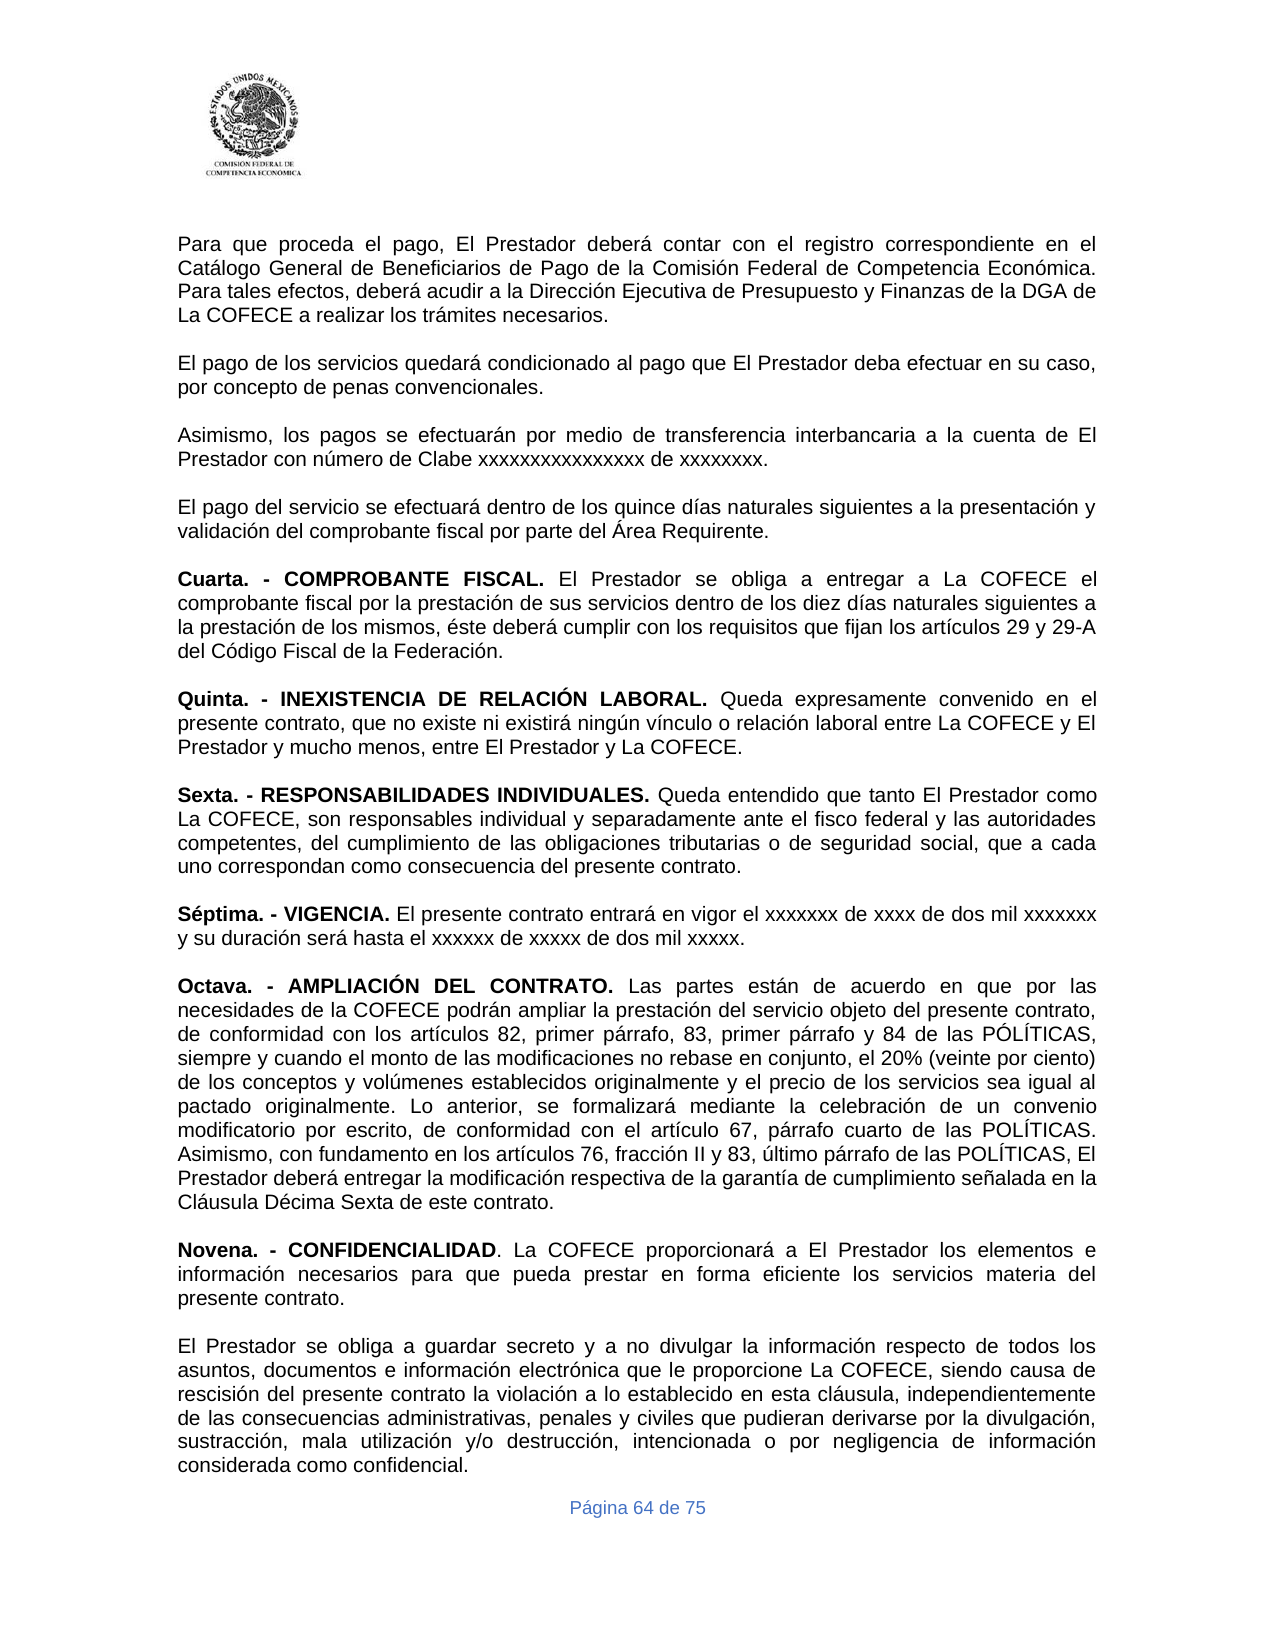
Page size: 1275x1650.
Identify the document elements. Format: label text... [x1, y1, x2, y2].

picture [188, 73, 322, 179]
text Asimismo, los pagos se efectuarán por medio de transferencia interbancaria a la cuenta de El Prestador con número de Clabe xxxxxxxxxxxxxxxx de xxxxxxxx. [177, 423, 1098, 471]
text Novena. - CONFIDENCIALIDAD. La COFECE proporcionará a El Prestador los elementos e información necesarios para que pueda prestar en forma eficiente los servicios materia del presente contrato. [177, 1238, 1098, 1309]
text El pago de los servicios quedará condicionado al pago que El Prestador deba efectuar en su caso, por concepto de penas convencionales. [177, 351, 1098, 399]
text Para que proceda el pago, El Prestador deberá contar con el registro correspondiente en el Catálogo General de Beneficiarios de Pago de la Comisión Federal de Competencia Económica. Para tales efectos, deberá acudir a la Dirección Ejecutiva de Presupuesto y Finanzas de la DGA de La COFECE a realizar los trámites necesarios. [177, 231, 1098, 327]
text Cuarta. - COMPROBANTE FISCAL. El Prestador se obliga a entregar a La COFECE el comprobante fiscal por la prestación de sus servicios dentro de los diez días naturales siguientes a la prestación de los mismos, éste deberá cumplir con los requisitos que fijan los artículos 29 y 29-A del Código Fiscal de la Federación. [177, 567, 1098, 663]
text El Prestador se obliga a guardar secreto y a no divulgar la información respecto de todos los asuntos, documentos e información electrónica que le proporcione La COFECE, siendo causa de rescisión del presente contrato la violación a lo establecido en esta cláusula, independientemente de las consecuencias administrativas, penales y civiles que pudieran derivarse por la divulgación, sustracción, mala utilización y/o destrucción, intencionada o por negligencia de información considerada como confidencial. [177, 1333, 1098, 1477]
text Octava. - AMPLIACIÓN DEL CONTRATO. Las partes están de acuerdo en que por las necesidades de la COFECE podrán ampliar la prestación del servicio objeto del presente contrato, de conformidad con los artículos 82, primer párrafo, 83, primer párrafo y 84 de las PÓLÍTICAS, siempre y cuando el monto de las modificaciones no rebase en conjunto, el 20% (veinte por ciento) de los conceptos y volúmenes establecidos originalmente y el precio de los servicios sea igual al pactado originalmente. Lo anterior, se formalizará mediante la celebración de un convenio modificatorio por escrito, de conformidad con el artículo 67, párrafo cuarto de las POLÍTICAS. Asimismo, con fundamento en los artículos 76, fracción II y 83, último párrafo de las POLÍTICAS, El Prestador deberá entregar la modificación respectiva de la garantía de cumplimiento señalada en la Cláusula Décima Sexta de este contrato. [177, 974, 1098, 1214]
text Sexta. - RESPONSABILIDADES INDIVIDUALES. Queda entendido que tanto El Prestador como La COFECE, son responsables individual y separadamente ante el fisco federal y las autoridades competentes, del cumplimiento de las obligaciones tributarias o de seguridad social, que a cada uno correspondan como consecuencia del presente contrato. [177, 782, 1098, 878]
text Séptima. - VIGENCIA. El presente contrato entrará en vigor el xxxxxxx de xxxx de dos mil xxxxxxx y su duración será hasta el xxxxxx de xxxxx de dos mil xxxxx. [177, 902, 1098, 950]
text El pago del servicio se efectuará dentro de los quince días naturales siguientes a la presentación y validación del comprobante fiscal por parte del Área Requirente. [177, 495, 1098, 543]
text Quinta. - INEXISTENCIA DE RELACIÓN LABORAL. Queda expresamente convenido en el presente contrato, que no existe ni existirá ningún vínculo o relación laboral entre La COFECE y El Prestador y mucho menos, entre El Prestador y La COFECE. [177, 687, 1098, 758]
